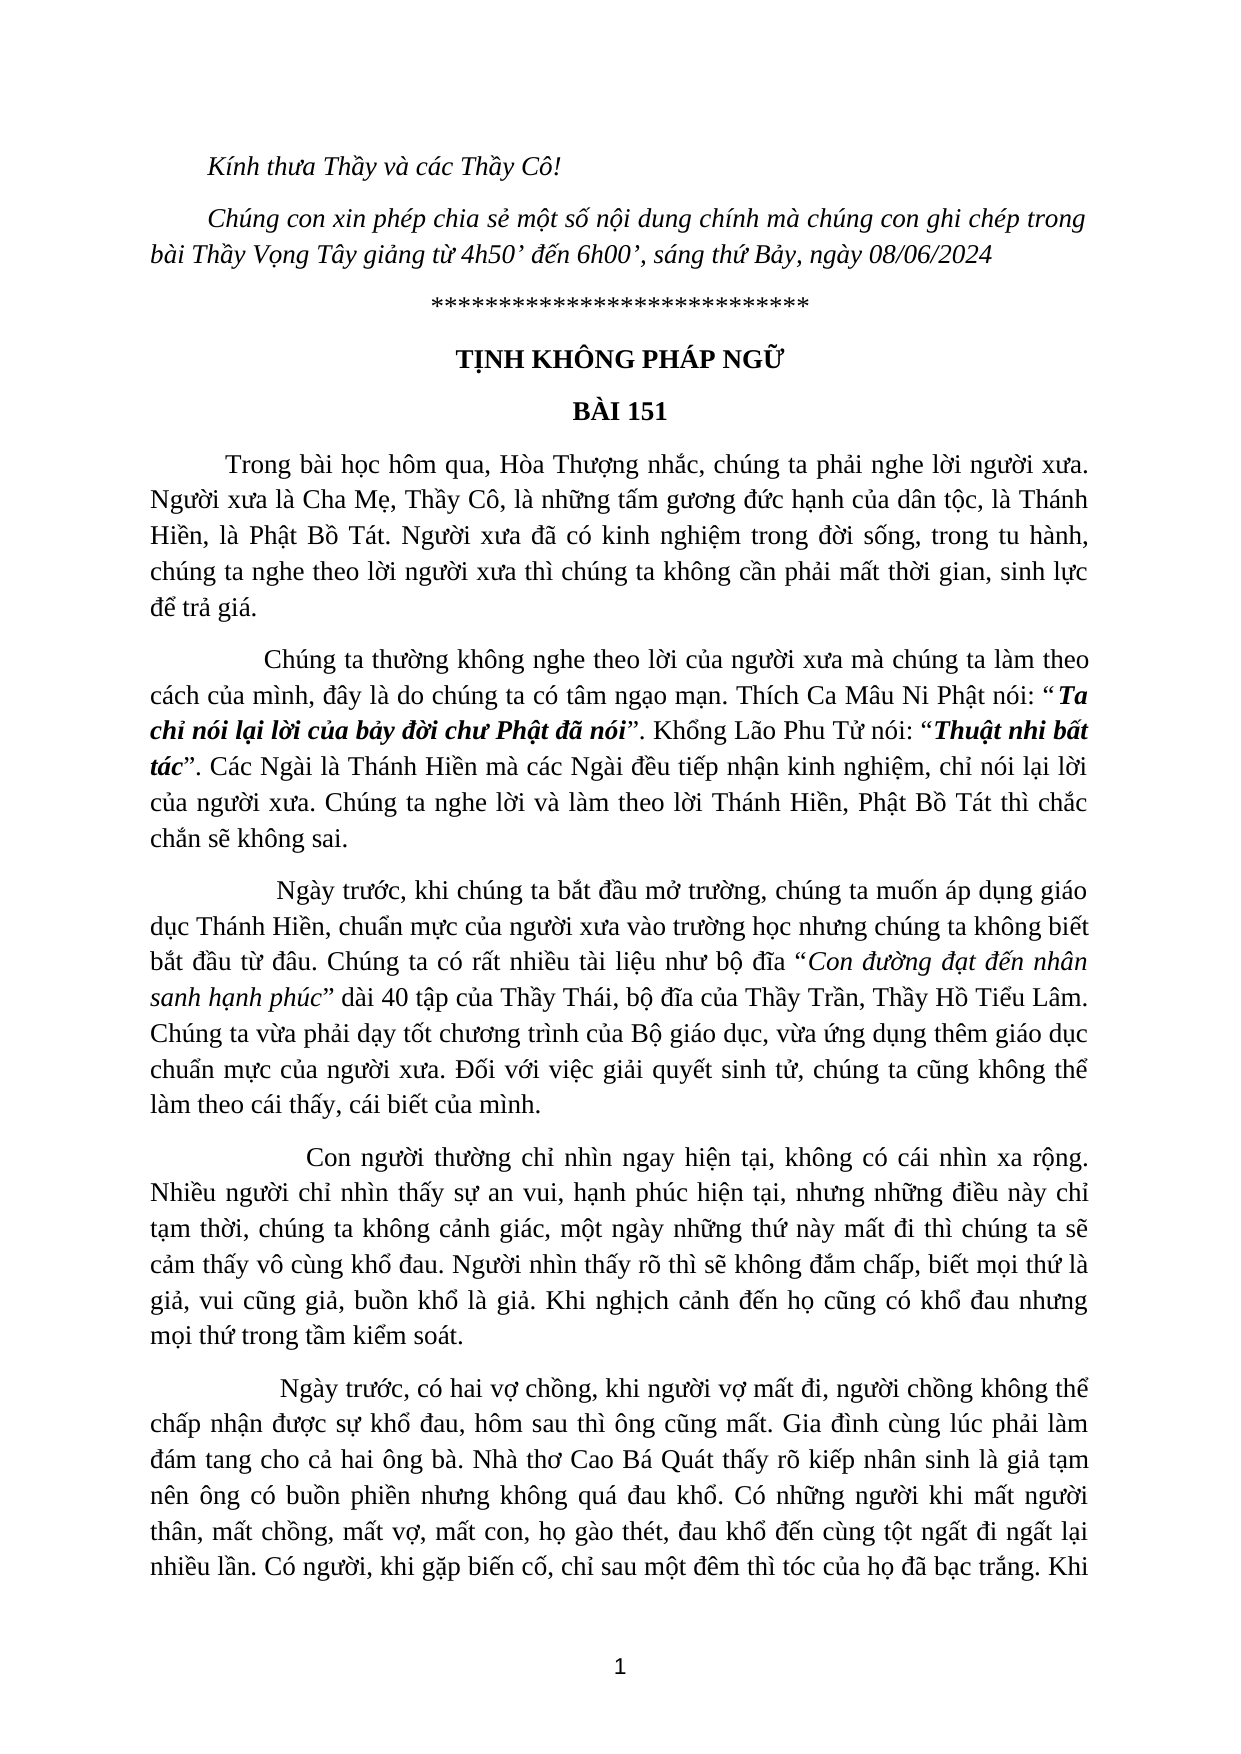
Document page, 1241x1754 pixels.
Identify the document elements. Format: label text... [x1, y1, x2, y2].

text Kính thưa Thầy và các Thầy Cô! [150, 150, 1090, 181]
text **************************** [150, 291, 1090, 322]
text Chúng ta thường không nghe theo lời của người xưa mà chúng ta làm theo cách của mình, đây là do chúng ta có tâm ngạo mạn. Thích Ca Mâu Ni Phật nói: “Ta chỉ nói lại lời của bảy đời chư Phật đã nói”. Khổng Lão Phu Tử nói: “Thuật nhi bất tác”. Các Ngài là Thánh Hiền mà các Ngài đều tiếp nhận kinh nghiệm, chỉ nói lại lời của người xưa. Chúng ta nghe lời và làm theo lời Thánh Hiền, Phật Bồ Tát thì chắc chắn sẽ không sai. [150, 643, 1090, 853]
text TỊNH KHÔNG PHÁP NGỮ [150, 343, 1090, 374]
text Trong bài học hôm qua, Hòa Thượng nhắc, chúng ta phải nghe lời người xưa. Người xưa là Cha Mẹ, Thầy Cô, là những tấm gương đức hạnh của dân tộc, là Thánh Hiền, là Phật Bồ Tát. Người xưa đã có kinh nghiệm trong đời sống, trong tu hành, chúng ta nghe theo lời người xưa thì chúng ta không cần phải mất thời gian, sinh lực để trả giá. [150, 448, 1090, 622]
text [150, 1372, 1090, 1582]
text Chúng con xin phép chia sẻ một số nội dung chính mà chúng con ghi chép trong bài Thầy Vọng Tây giảng từ 4h50’ đến 6h00’, sáng thứ Bảy, ngày 08/06/2024 [150, 202, 1090, 269]
text Con người thường chỉ nhìn ngay hiện tại, không có cái nhìn xa rộng. Nhiều người chỉ nhìn thấy sự an vui, hạnh phúc hiện tại, nhưng những điều này chỉ tạm thời, chúng ta không cảnh giác, một ngày những thứ này mất đi thì chúng ta sẽ cảm thấy vô cùng khổ đau. Người nhìn thấy rõ thì sẽ không đắm chấp, biết mọi thứ là giả, vui cũng giả, buồn khổ là giả. Khi nghịch cảnh đến họ cũng có khổ đau nhưng mọi thứ trong tầm kiểm soát. [150, 1141, 1090, 1351]
text BÀI 151 [150, 395, 1090, 426]
text Ngày trước, khi chúng ta bắt đầu mở trường, chúng ta muốn áp dụng giáo dục Thánh Hiền, chuẩn mực của người xưa vào trường học nhưng chúng ta không biết bắt đầu từ đâu. Chúng ta có rất nhiều tài liệu như bộ đĩa “Con đường đạt đến nhân sanh hạnh phúc” dài 40 tập của Thầy Thái, bộ đĩa của Thầy Trần, Thầy Hồ Tiểu Lâm. Chúng ta vừa phải dạy tốt chương trình của Bộ giáo dục, vừa ứng dụng thêm giáo dục chuẩn mực của người xưa. Đối với việc giải quyết sinh tử, chúng ta cũng không thể làm theo cái thấy, cái biết của mình. [150, 874, 1090, 1119]
